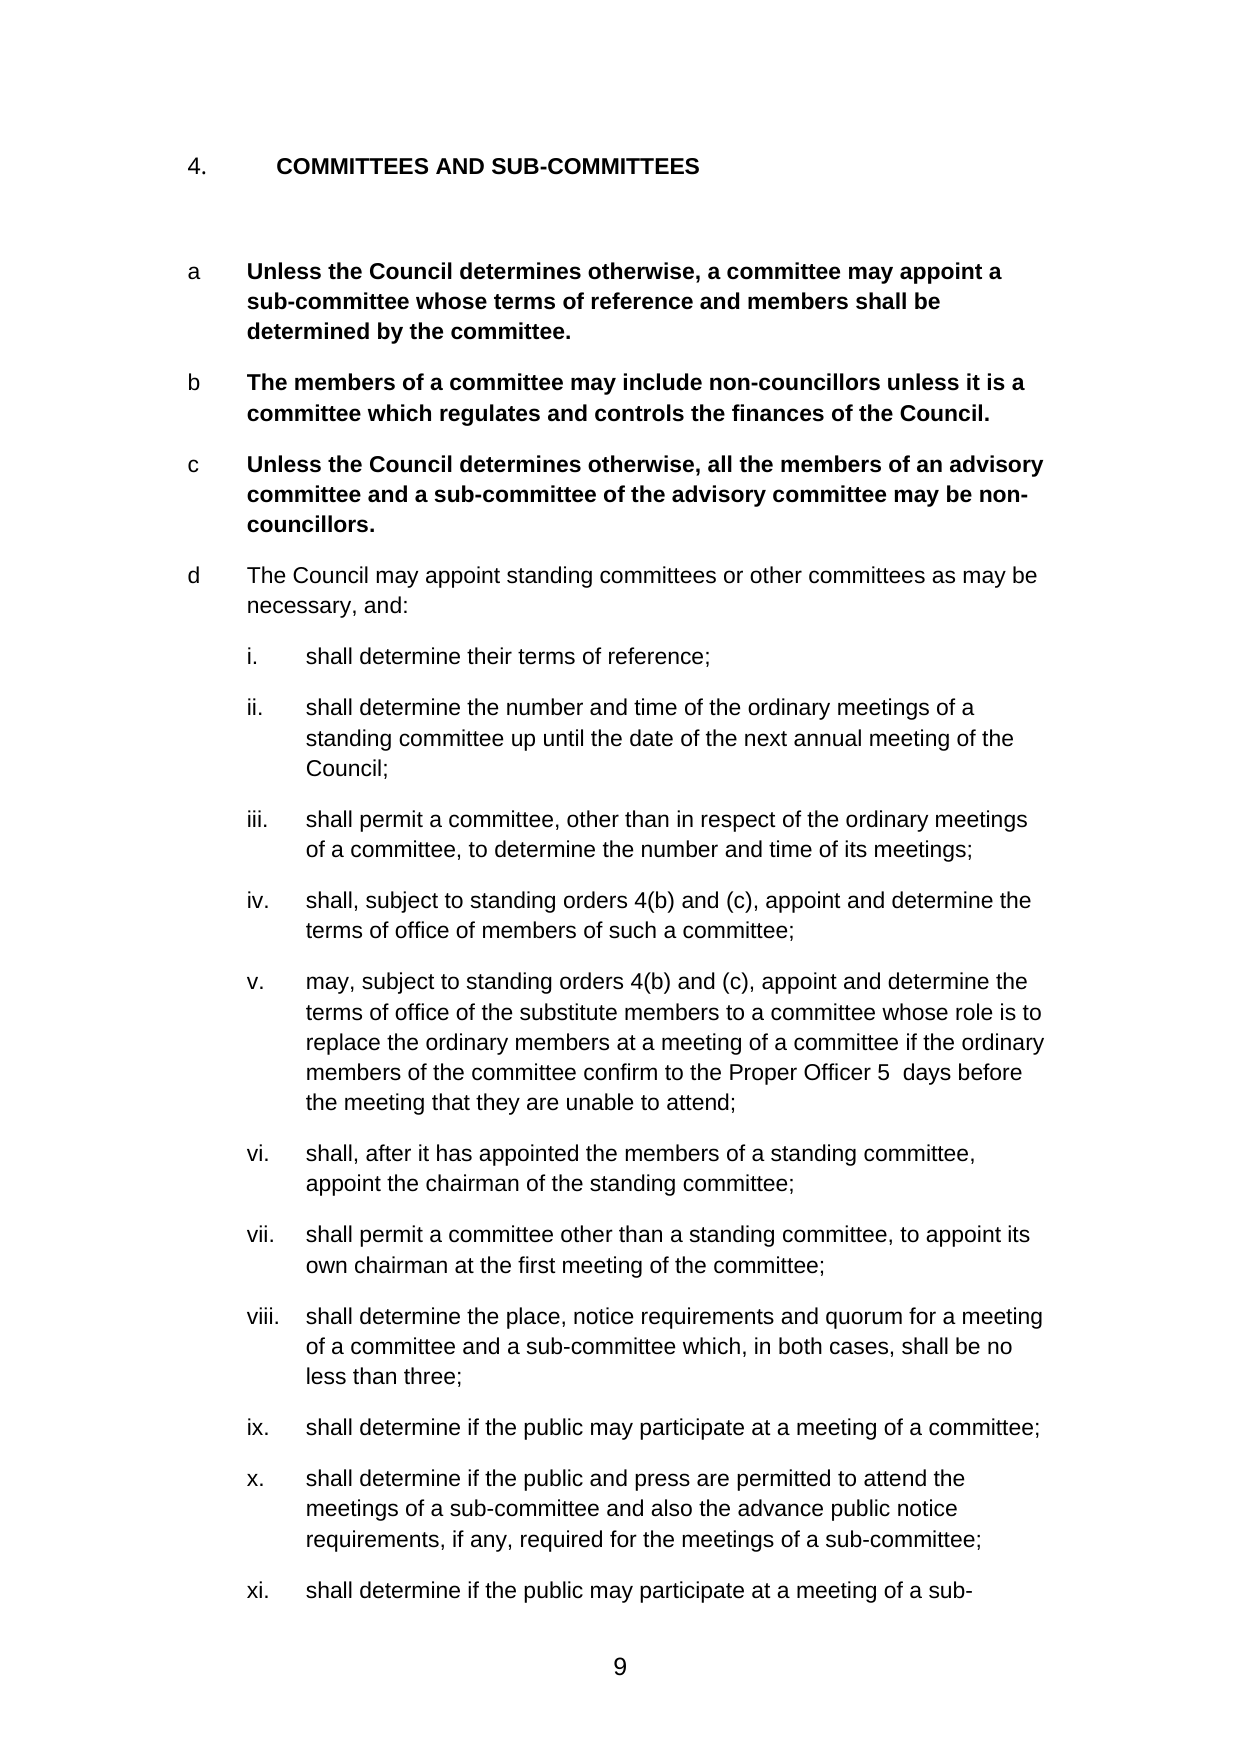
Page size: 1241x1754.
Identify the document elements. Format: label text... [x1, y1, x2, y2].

list shall determine the number and time of the ordinary meetings of a standing committee up until the date of the next annual meeting of the Council; [247, 694, 1053, 781]
list shall determine if the public may participate at a meeting of a committee; [247, 1414, 1053, 1440]
list shall determine the place, notice requirements and quorum for a meeting of a committee and a sub-committee which, in both cases, shall be no less than three; [247, 1303, 1053, 1389]
list shall, subject to standing orders 4(b) and (c), appoint and determine the terms of office of members of such a committee; [247, 887, 1053, 943]
list shall determine if the public and press are permitted to attend the meetings of a sub-committee and also the advance public notice requirements, if any, required for the meetings of a sub-committee; [247, 1465, 1053, 1552]
list may, subject to standing orders 4(b) and (c), appoint and determine the terms of office of the substitute members to a committee whose role is to replace the ordinary members at a meeting of a committee if the ordinary members of the committee confirm to the Proper Officer 5 days before the meeting that they are unable to attend; [247, 968, 1053, 1115]
list shall determine their terms of reference; [247, 643, 1053, 669]
list Unless the Council determines otherwise, all the members of an advisory committee and a sub-committee of the advisory committee may be non-councillors. [187, 451, 1053, 537]
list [247, 1577, 1053, 1603]
list shall, after it has appointed the members of a standing committee, appoint the chairman of the standing committee; [247, 1140, 1053, 1197]
list Unless the Council determines otherwise, a committee may appoint a sub-committee whose terms of reference and members shall be determined by the committee. [187, 258, 1053, 344]
subtitle COMMITTEES AND SUB-COMMITTEES [187, 150, 1053, 181]
list shall permit a committee other than a standing committee, to appoint its own chairman at the first meeting of the committee; [247, 1221, 1053, 1278]
list The Council may appoint standing committees or other committees as may be necessary, and: [187, 562, 1053, 618]
list The members of a committee may include non-councillors unless it is a committee which regulates and controls the finances of the Council. [187, 369, 1053, 426]
list shall permit a committee, other than in respect of the ordinary meetings of a committee, to determine the number and time of its meetings; [247, 806, 1053, 862]
